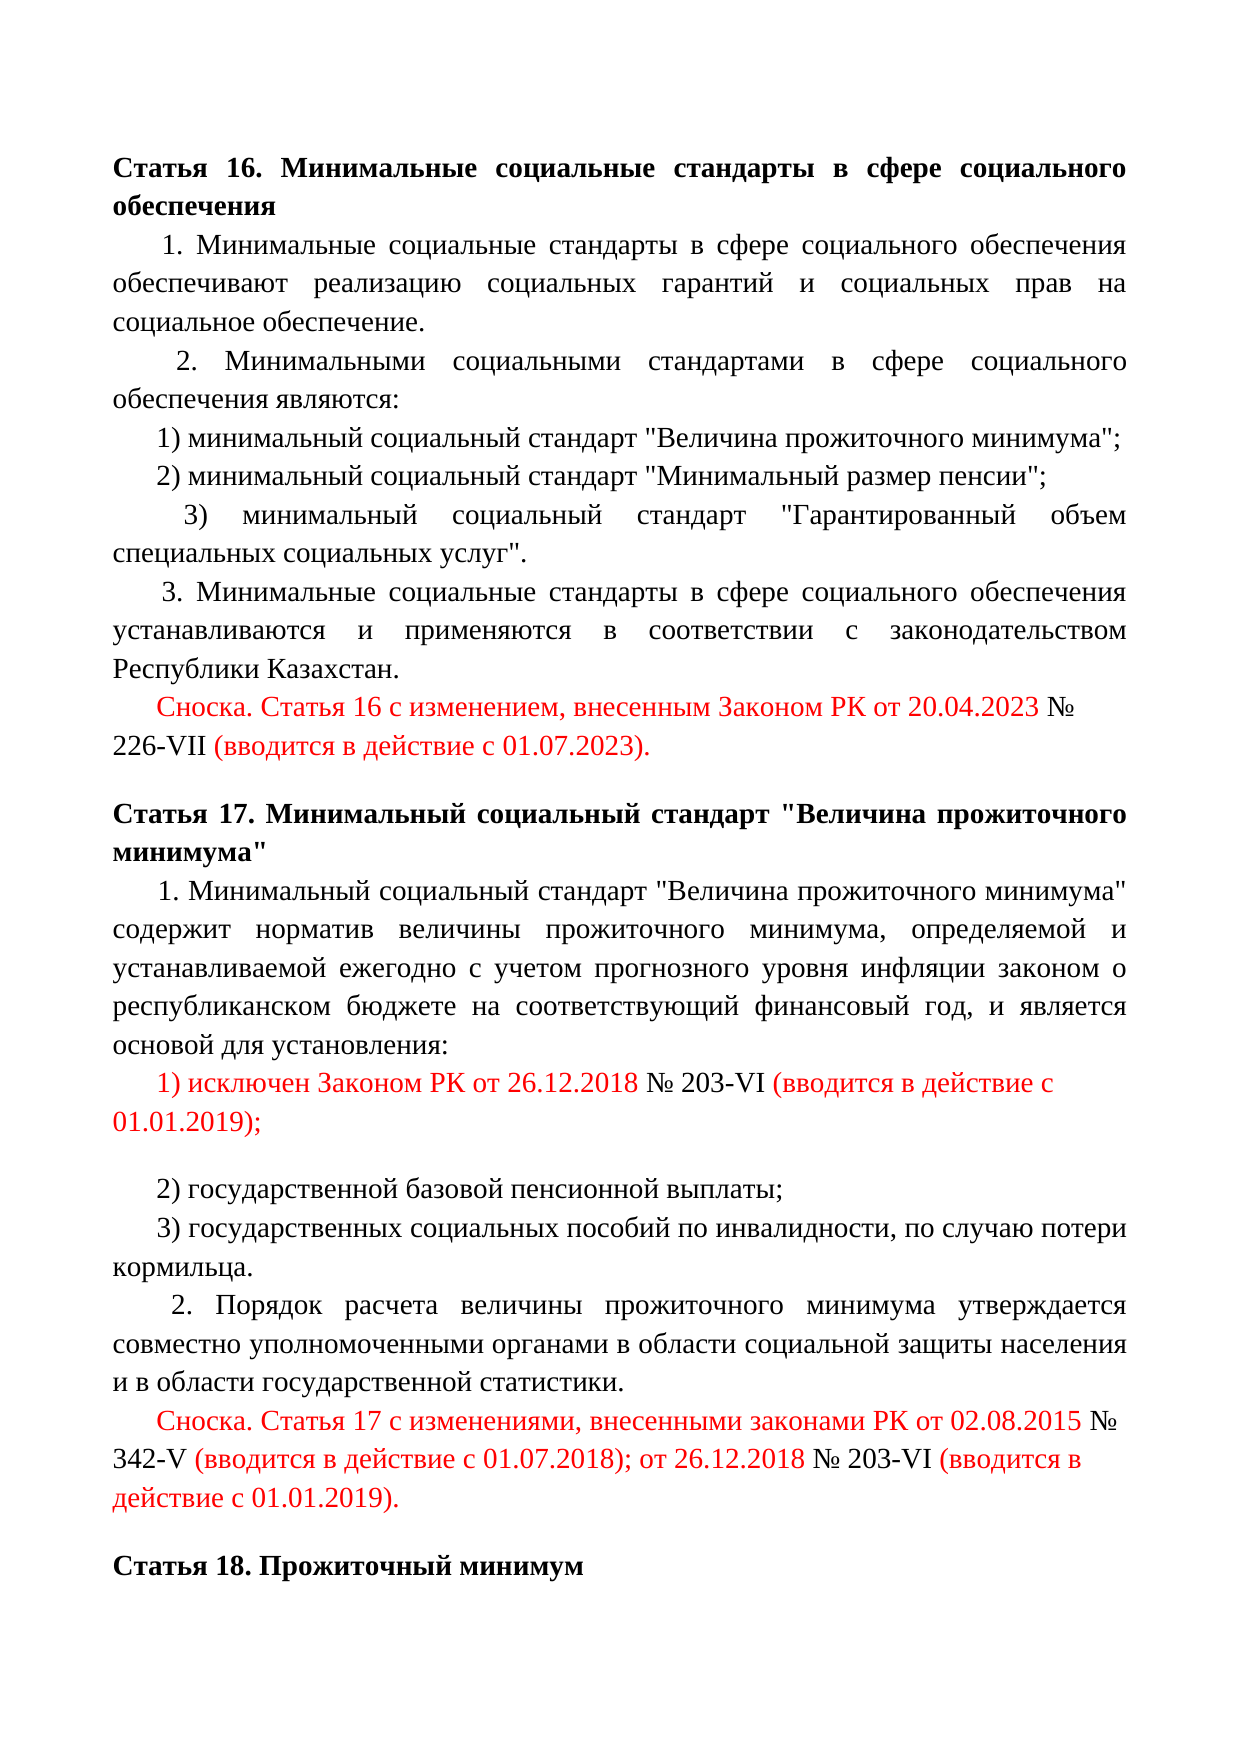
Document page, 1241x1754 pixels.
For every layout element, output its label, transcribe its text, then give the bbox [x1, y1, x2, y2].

text Сноска. Статья 16 с изменением, внесенным Законом РК от 20.04.2023 № 226-VII (вводится в действие с 01.07.2023). [112, 689, 1128, 792]
text 1. Минимальный социальный стандарт "Величина прожиточного минимума" содержит норматив величины прожиточного минимума, определяемой и устанавливаемой ежегодно с учетом прогнозного уровня инфляции законом о республиканском бюджете на соответствующий финансовый год, и является основой для установления: [112, 873, 1128, 1061]
text 3. Минимальные социальные стандарты в сфере социального обеспечения устанавливаются и применяются в соответствии с законодательством Республики Казахстан. [112, 574, 1128, 684]
text Статья 16. Минимальные социальные стандарты в сфере социального обеспечения [112, 150, 1128, 222]
text 1. Минимальные социальные стандарты в сфере социального обеспечения обеспечивают реализацию социальных гарантий и социальных прав на социальное обеспечение. [112, 227, 1128, 338]
text 3) государственных социальных пособий по инвалидности, по случаю потери кормильца. [112, 1210, 1128, 1282]
text Сноска. Статья 17 с изменениями, внесенными законами РК от 02.08.2015 № 342-V (вводится в действие с 01.07.2018); от 26.12.2018 № 203-VI (вводится в действие с 01.01.2019). [112, 1403, 1128, 1544]
text 2. Порядок расчета величины прожиточного минимума утверждается совместно уполномоченными органами в области социальной защиты населения и в области государственной статистики. [112, 1287, 1128, 1398]
text 2) минимальный социальный стандарт "Минимальный размер пенсии"; [112, 458, 1128, 492]
text 1) исключен Законом РК от 26.12.2018 № 203-VI (вводится в действие с 01.01.2019); [112, 1066, 1128, 1168]
text Статья 17. Минимальный социальный стандарт "Величина прожиточного минимума" [112, 796, 1128, 868]
text 2. Минимальными социальными стандартами в сфере социального обеспечения являются: [112, 343, 1128, 415]
text Статья 18. Прожиточный минимум [112, 1548, 1128, 1581]
text 2) государственной базовой пенсионной выплаты; [112, 1172, 1128, 1205]
text 1) минимальный социальный стандарт "Величина прожиточного минимума"; [112, 420, 1128, 453]
text 3) минимальный социальный стандарт "Гарантированный объем специальных социальных услуг". [112, 497, 1128, 569]
